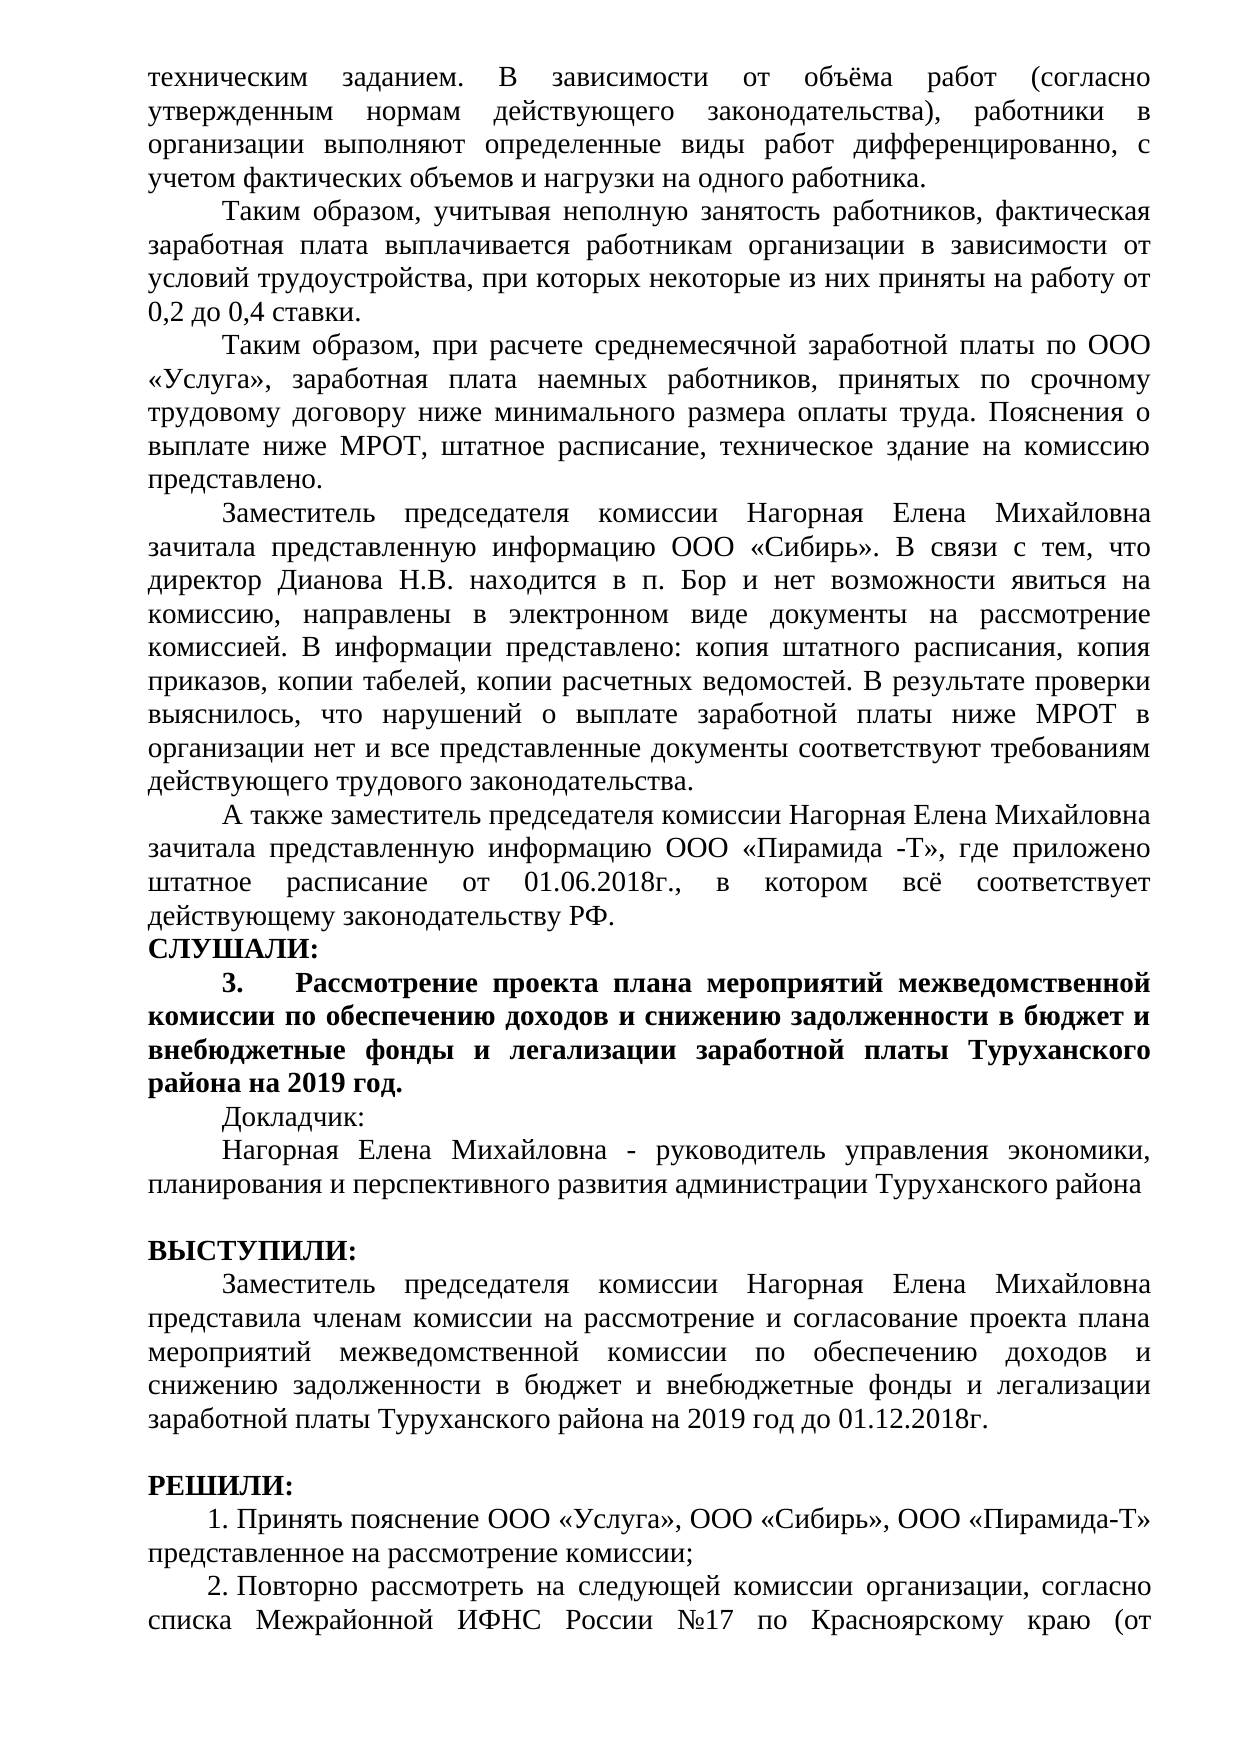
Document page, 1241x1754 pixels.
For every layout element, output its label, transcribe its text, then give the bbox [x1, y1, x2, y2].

list Принять пояснение ООО «Услуга», ООО «Сибирь», ООО «Пирамида-Т» представленное на рассмотрение комиссии; [148, 1501, 1152, 1568]
text ВЫСТУПИЛИ: [148, 1233, 1152, 1267]
text Заместитель председателя комиссии Нагорная Елена Михайловна представила членам комиссии на рассмотрение и согласование проекта плана мероприятий межведомственной комиссии по обеспечению доходов и снижению задолженности в бюджет и внебюджетные фонды и легализации заработной платы Туруханского района на 2019 год до 01.12.2018г. [148, 1267, 1152, 1434]
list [148, 1568, 1152, 1636]
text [148, 59, 1152, 193]
text А также заместитель председателя комиссии Нагорная Елена Михайловна зачитала представленную информацию ООО «Пирамида -Т», где приложено штатное расписание от 01.06.2018г., в котором всё соответствует действующему законодательству РФ. [148, 797, 1152, 931]
text СЛУШАЛИ: [148, 931, 1152, 965]
text Заместитель председателя комиссии Нагорная Елена Михайловна зачитала представленную информацию ООО «Сибирь». В связи с тем, что директор Дианова Н.В. находится в п. Бор и нет возможности явиться на комиссию, направлены в электронном виде документы на рассмотрение комиссией. В информации представлено: копия штатного расписания, копия приказов, копии табелей, копии расчетных ведомостей. В результате проверки выяснилось, что нарушений о выплате заработной платы ниже МРОТ в организации нет и все представленные документы соответствуют требованиям действующего трудового законодательства. [148, 495, 1152, 797]
list Рассмотрение проекта плана мероприятий межведомственной комиссии по обеспечению доходов и снижению задолженности в бюджет и внебюджетные фонды и легализации заработной платы Туруханского района на 2019 год. [148, 965, 1152, 1099]
text Таким образом, при расчете среднемесячной заработной платы по ООО «Услуга», заработная плата наемных работников, принятых по срочному трудовому договору ниже минимального размера оплаты труда. Пояснения о выплате ниже МРОТ, штатное расписание, техническое здание на комиссию представлено. [148, 327, 1152, 495]
text РЕШИЛИ: [148, 1468, 1152, 1501]
text Таким образом, учитывая неполную занятость работников, фактическая заработная плата выплачивается работникам организации в зависимости от условий трудоустройства, при которых некоторые из них приняты на работу от 0,2 до 0,4 ставки. [148, 193, 1152, 327]
list Докладчик: [222, 1099, 1152, 1132]
text Нагорная Елена Михайловна - руководитель управления экономики, планирования и перспективного развития администрации Туруханского района [148, 1132, 1152, 1199]
